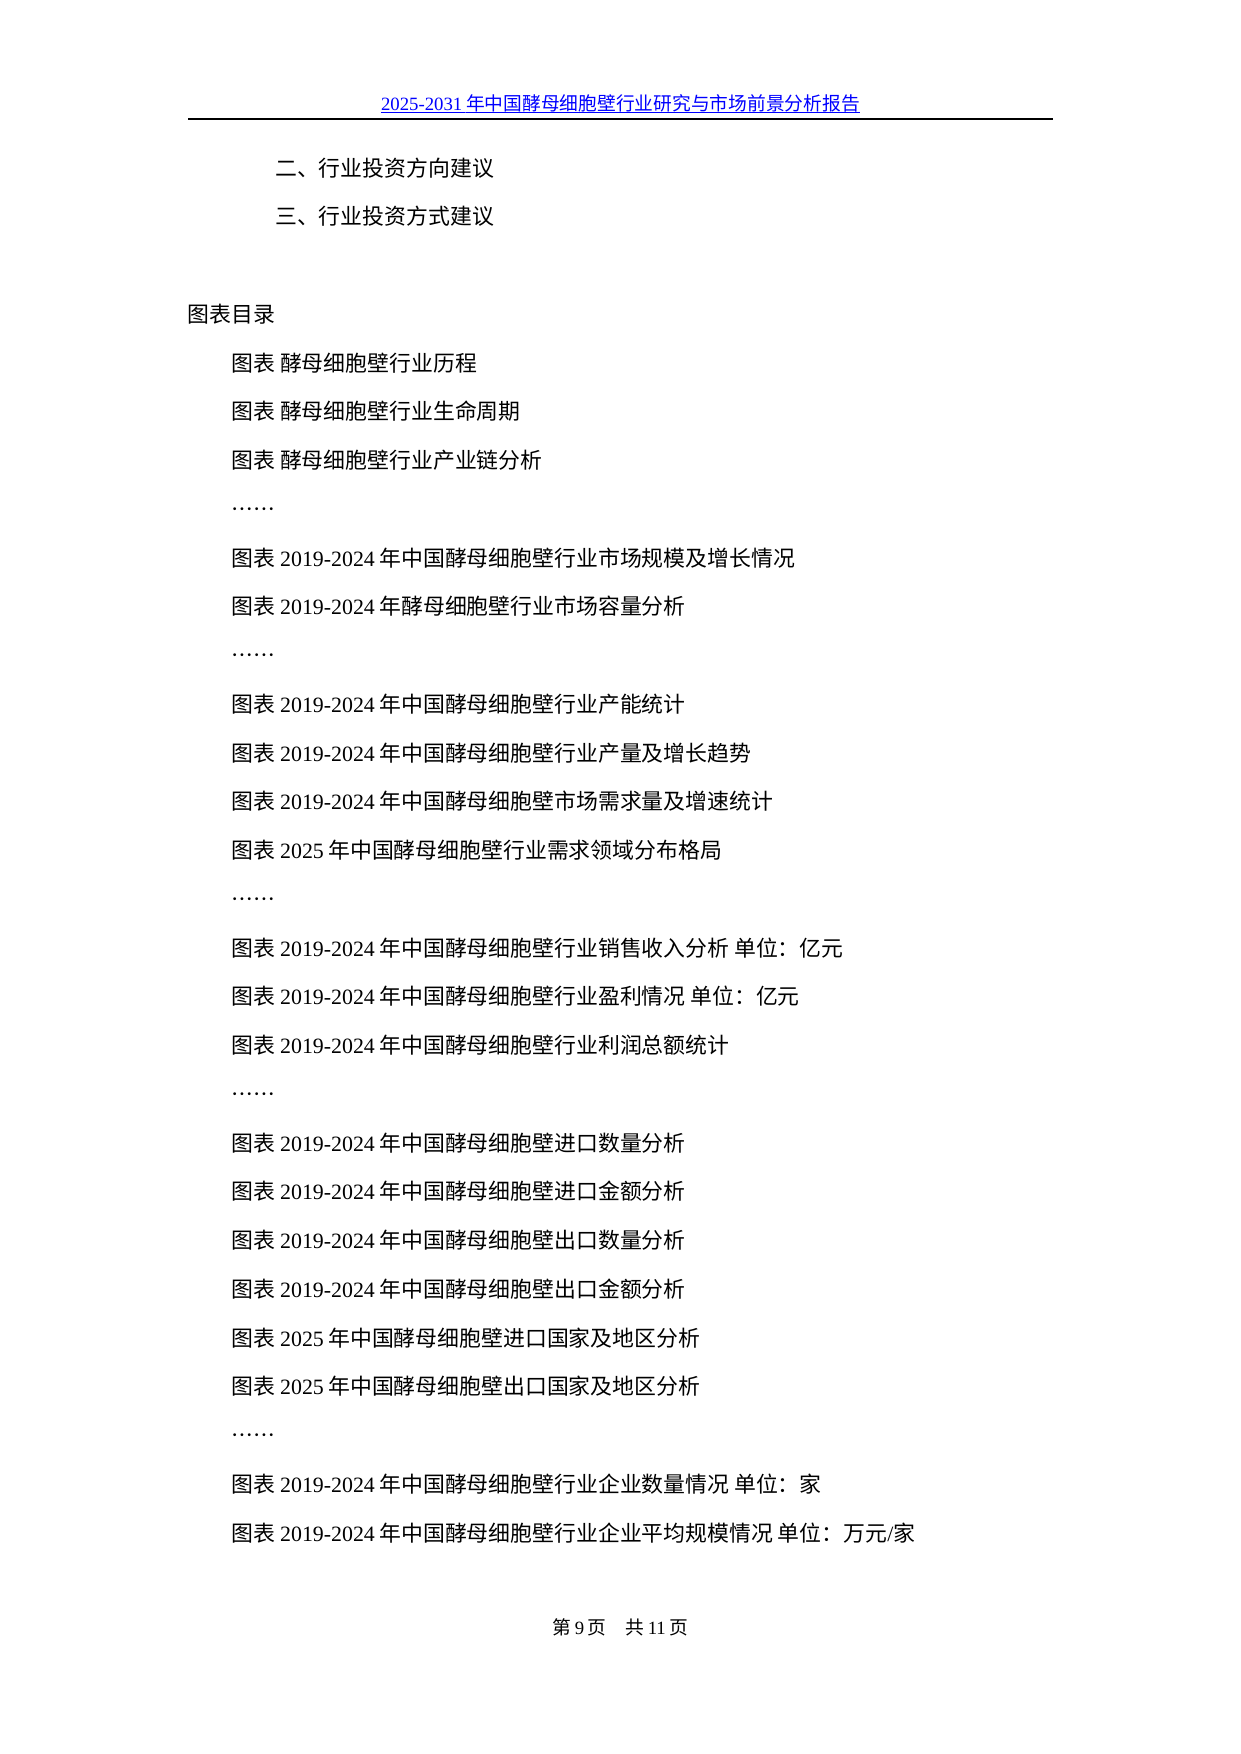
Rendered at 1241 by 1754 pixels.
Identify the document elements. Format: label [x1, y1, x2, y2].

text [187, 150, 1053, 1548]
